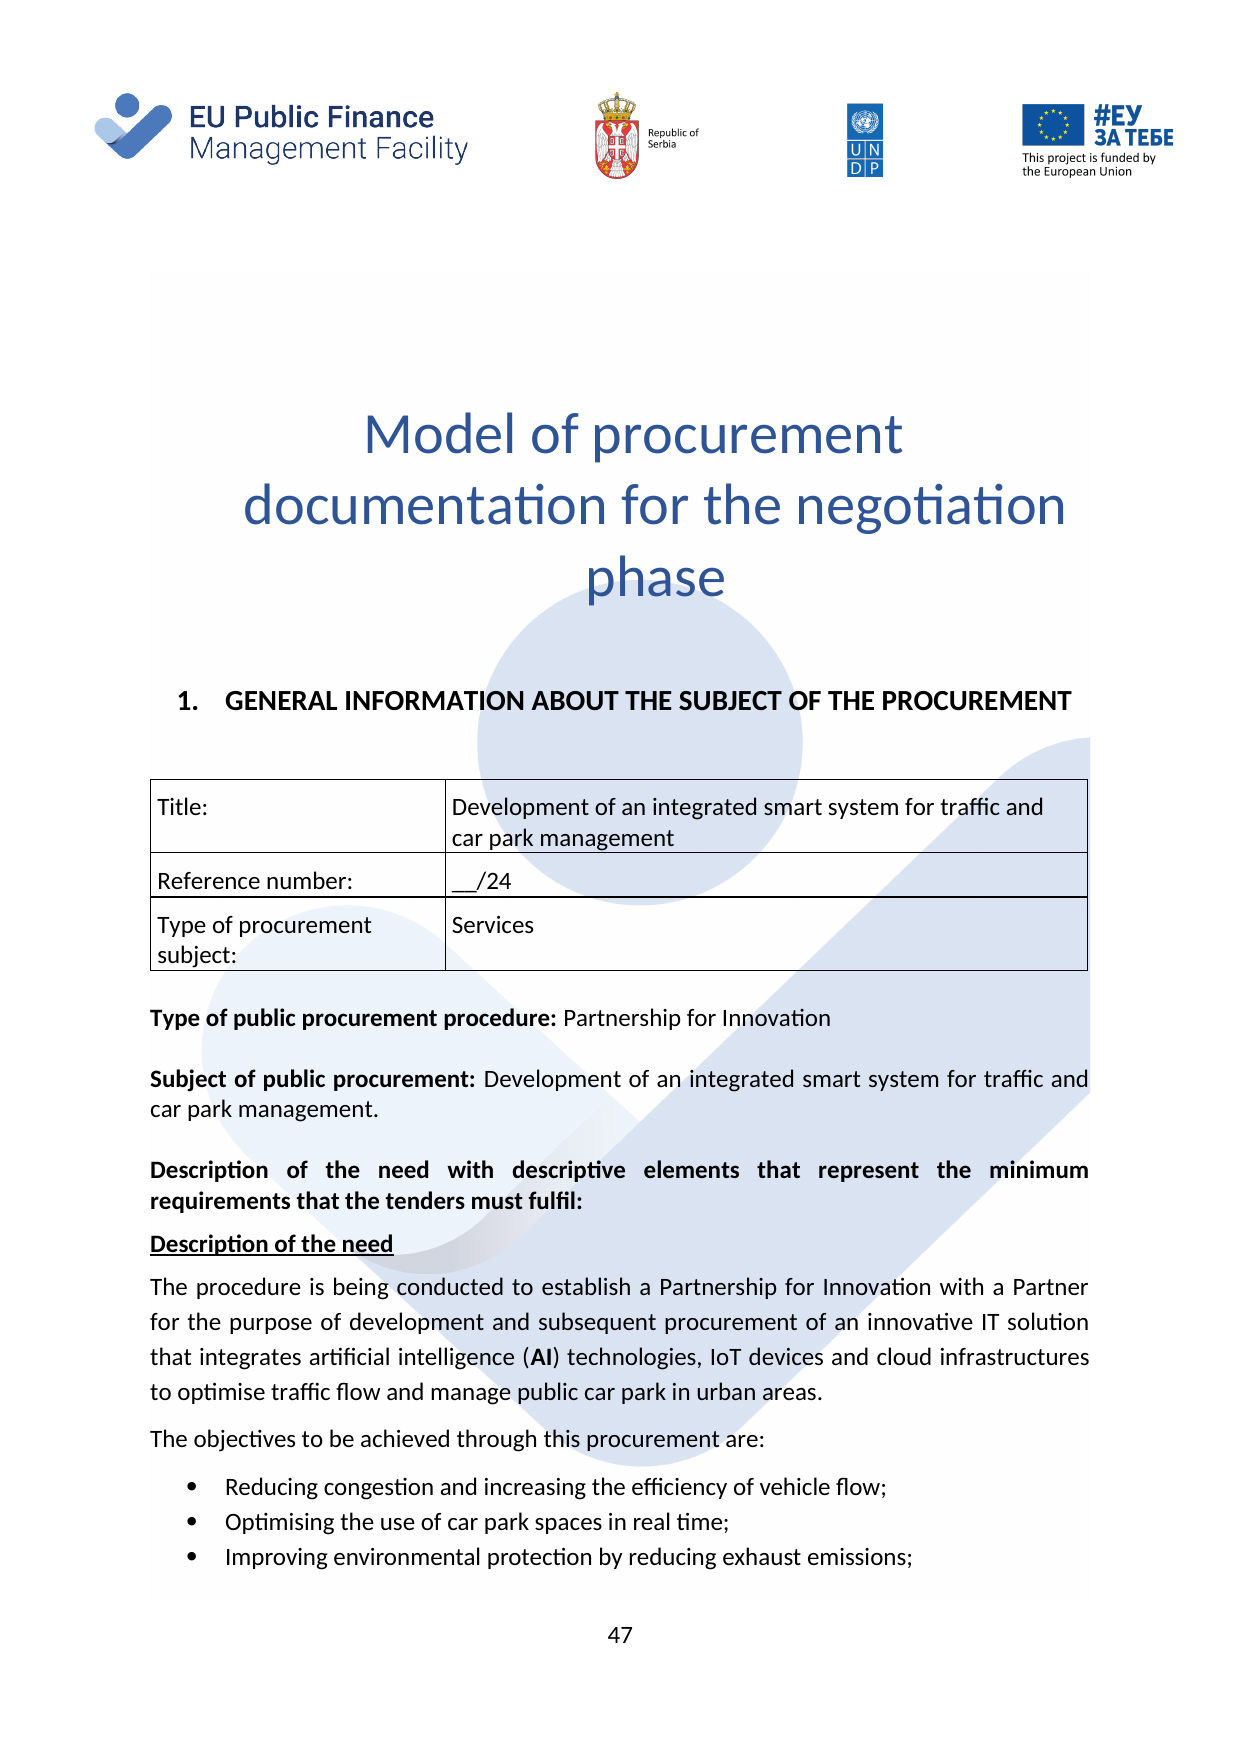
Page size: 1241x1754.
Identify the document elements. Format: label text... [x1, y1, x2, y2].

list Reducing congestion and increasing the efficiency of vehicle flow; [187, 1471, 1090, 1501]
subtitle Model of procurement documentation for the negotiation phase [177, 397, 1090, 611]
picture [595, 92, 1173, 179]
list Improving environmental protection by reducing exhaust emissions; [187, 1541, 1090, 1571]
picture [150, 270, 1091, 1601]
table_cell Reference number: [151, 853, 445, 896]
table_cell Services [446, 898, 1087, 970]
text The procedure is being conducted to establish a Partnership for Innovation with a Partner for the purpose of development and subsequent procurement of an innovative IT solution that integrates artificial intelligence (AI) technologies, IoT devices and cloud infrastructures to optimise traffic flow and manage public car park in urban areas. [150, 1271, 1090, 1406]
picture [94, 93, 468, 165]
text The objectives to be achieved through this procurement are: [150, 1423, 1090, 1454]
table_cell __/24 [446, 853, 1087, 896]
text Description of the need [150, 1228, 1090, 1258]
text Description of the need with descriptive elements that represent the minimum requirements that the tenders must fulfil: [150, 1154, 1090, 1215]
list Optimising the use of car park spaces in real time; [187, 1506, 1090, 1536]
table_header Development of an integrated smart system for traffic and car park management [446, 780, 1087, 852]
text Type of public procurement procedure: Partnership for Innovation [150, 1002, 1090, 1032]
subtitle 1. GENERAL INFORMATION ABOUT THE SUBJECT OF THE PROCUREMENT [176, 682, 1090, 717]
text Subject of public procurement: Development of an integrated smart system for traffic and car park management. [150, 1063, 1090, 1124]
table_header Title: [151, 780, 445, 852]
table_cell Type of procurement subject: [151, 898, 445, 970]
